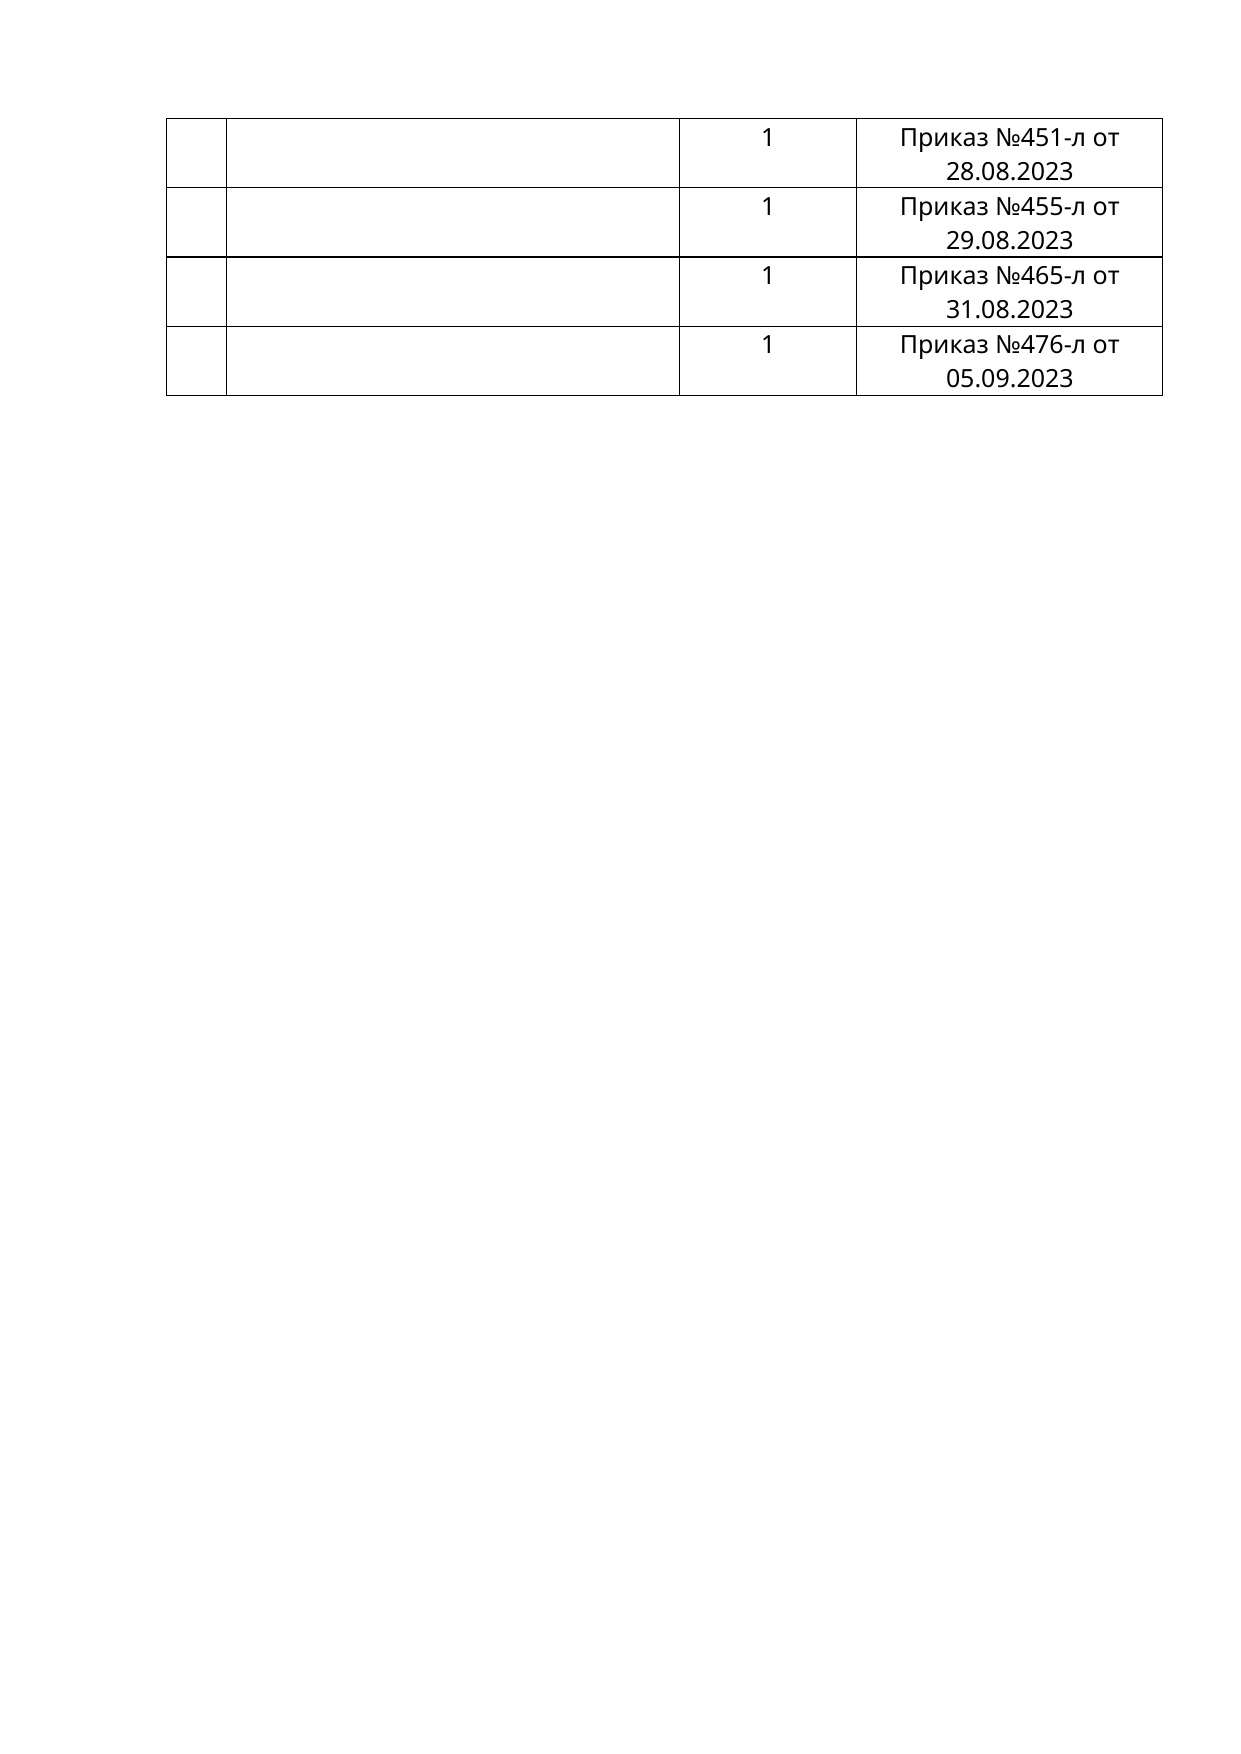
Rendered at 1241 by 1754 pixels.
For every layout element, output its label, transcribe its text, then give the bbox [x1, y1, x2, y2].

table_cell [227, 119, 679, 187]
table_cell 1 [680, 327, 856, 395]
table_cell Приказ №465-л от 31.08.2023 [857, 258, 1162, 326]
table_cell [227, 327, 679, 395]
table_cell [167, 327, 226, 395]
table_cell [167, 258, 226, 326]
table_cell Приказ №455-л от 29.08.2023 [857, 188, 1162, 256]
table_cell Приказ №451-л от 28.08.2023 [857, 119, 1162, 187]
table_cell 1 [680, 258, 856, 326]
table_cell [227, 188, 679, 256]
table_cell [167, 188, 226, 256]
table_cell Приказ №476-л от 05.09.2023 [857, 327, 1162, 395]
table_cell 1 [680, 119, 856, 187]
table_cell 1 [680, 188, 856, 256]
table_cell [227, 258, 679, 326]
table_cell [167, 119, 226, 187]
